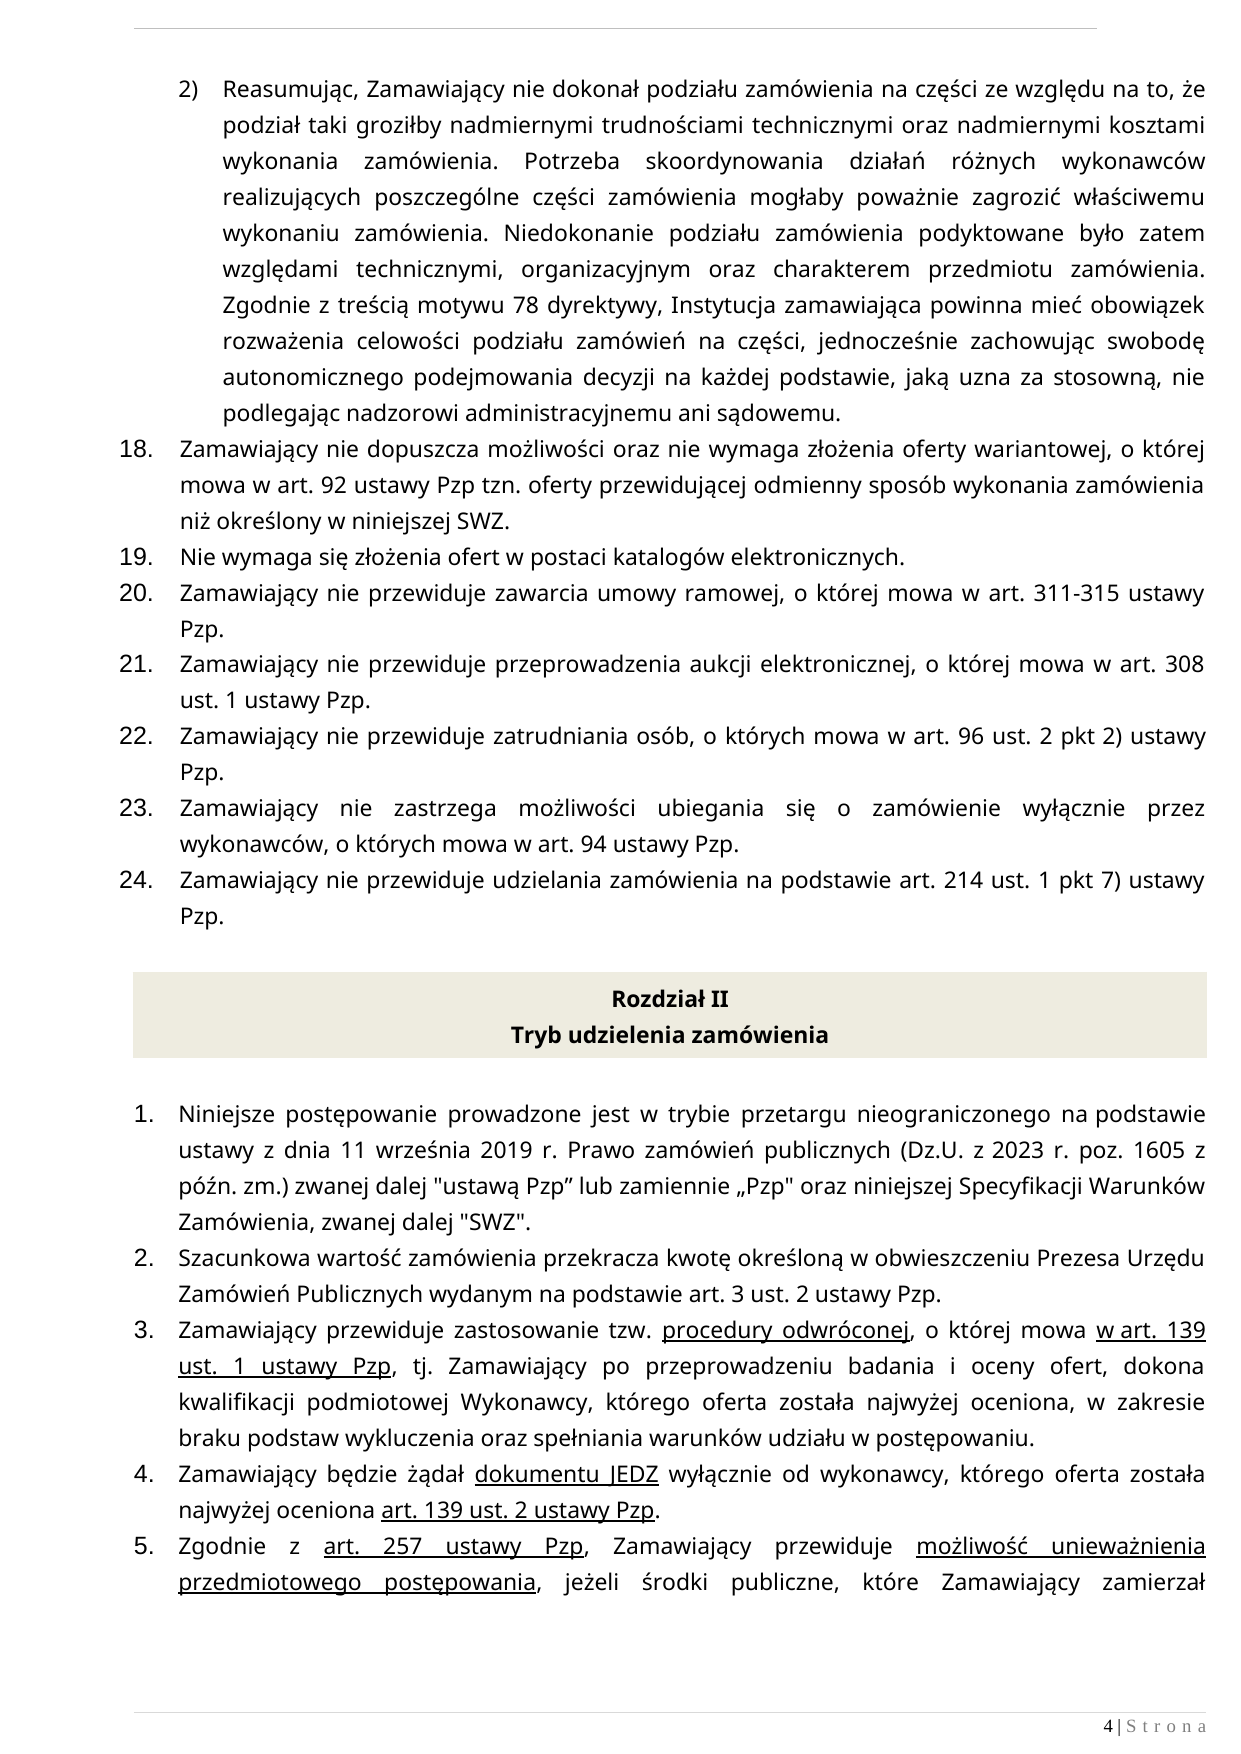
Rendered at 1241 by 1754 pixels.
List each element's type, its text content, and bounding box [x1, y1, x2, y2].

list Zamawiający nie przewiduje zawarcia umowy ramowej, o której mowa w art. 311-315 ustawy Pzp. [119, 577, 1206, 644]
list Zamawiający nie przewiduje zatrudniania osób, o których mowa w art. 96 ust. 2 pkt 2) ustawy Pzp. [119, 720, 1206, 787]
list Zamawiający będzie żądał dokumentu JEDZ wyłącznie od wykonawcy, którego oferta została najwyżej oceniona art. 139 ust. 2 ustawy Pzp. [134, 1458, 1206, 1525]
text Tryb udzielenia zamówienia [134, 1008, 1206, 1057]
list Zamawiający przewiduje zastosowanie tzw. procedury odwróconej, o której mowa w art. 139 ust. 1 ustawy Pzp, tj. Zamawiający po przeprowadzeniu badania i oceny ofert, dokona kwalifikacji podmiotowej Wykonawcy, którego oferta została najwyżej oceniona, w zakresie braku podstaw wykluczenia oraz spełniania warunków udziału w postępowaniu. [134, 1314, 1206, 1453]
list Zamawiający nie przewiduje udzielania zamówienia na podstawie art. 214 ust. 1 pkt 7) ustawy Pzp. [119, 864, 1206, 931]
list Zamawiający nie dopuszcza możliwości oraz nie wymaga złożenia oferty wariantowej, o której mowa w art. 92 ustawy Pzp tzn. oferty przewidującej odmienny sposób wykonania zamówienia niż określony w niniejszej SWZ. [119, 433, 1206, 536]
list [134, 1530, 1206, 1597]
list Reasumując, Zamawiający nie dokonał podziału zamówienia na części ze względu na to, że podział taki groziłby nadmiernymi trudnościami technicznymi oraz nadmiernymi kosztami wykonania zamówienia. Potrzeba skoordynowania działań różnych wykonawców realizujących poszczególne części zamówienia mogłaby poważnie zagrozić właściwemu wykonaniu zamówienia. Niedokonanie podziału zamówienia podyktowane było zatem względami technicznymi, organizacyjnym oraz charakterem przedmiotu zamówienia. Zgodnie z treścią motywu 78 dyrektywy, Instytucja zamawiająca powinna mieć obowiązek rozważenia celowości podziału zamówień na części, jednocześnie zachowując swobodę autonomicznego podejmowania decyzji na każdej podstawie, jaką uzna za stosowną, nie podlegając nadzorowi administracyjnemu ani sądowemu. [178, 73, 1206, 428]
list Zamawiający nie zastrzega możliwości ubiegania się o zamówienie wyłącznie przez wykonawców, o których mowa w art. 94 ustawy Pzp. [119, 792, 1206, 859]
list Zamawiający nie przewiduje przeprowadzenia aukcji elektronicznej, o której mowa w art. 308 ust. 1 ustawy Pzp. [119, 648, 1206, 716]
list Szacunkowa wartość zamówienia przekracza kwotę określoną w obwieszczeniu Prezesa Urzędu Zamówień Publicznych wydanym na podstawie art. 3 ust. 2 ustawy Pzp. [134, 1242, 1206, 1309]
list Nie wymaga się złożenia ofert w postaci katalogów elektronicznych. [119, 541, 1206, 572]
list Niniejsze postępowanie prowadzone jest w trybie przetargu nieograniczonego na podstawie ustawy z dnia 11 września 2019 r. Prawo zamówień publicznych (Dz.U. z 2023 r. poz. 1605 z późn. zm.) zwanej dalej "ustawą Pzp” lub zamiennie „Pzp" oraz niniejszej Specyfikacji Warunków Zamówienia, zwanej dalej "SWZ". [134, 1098, 1206, 1237]
text Rozdział II [134, 973, 1206, 1008]
